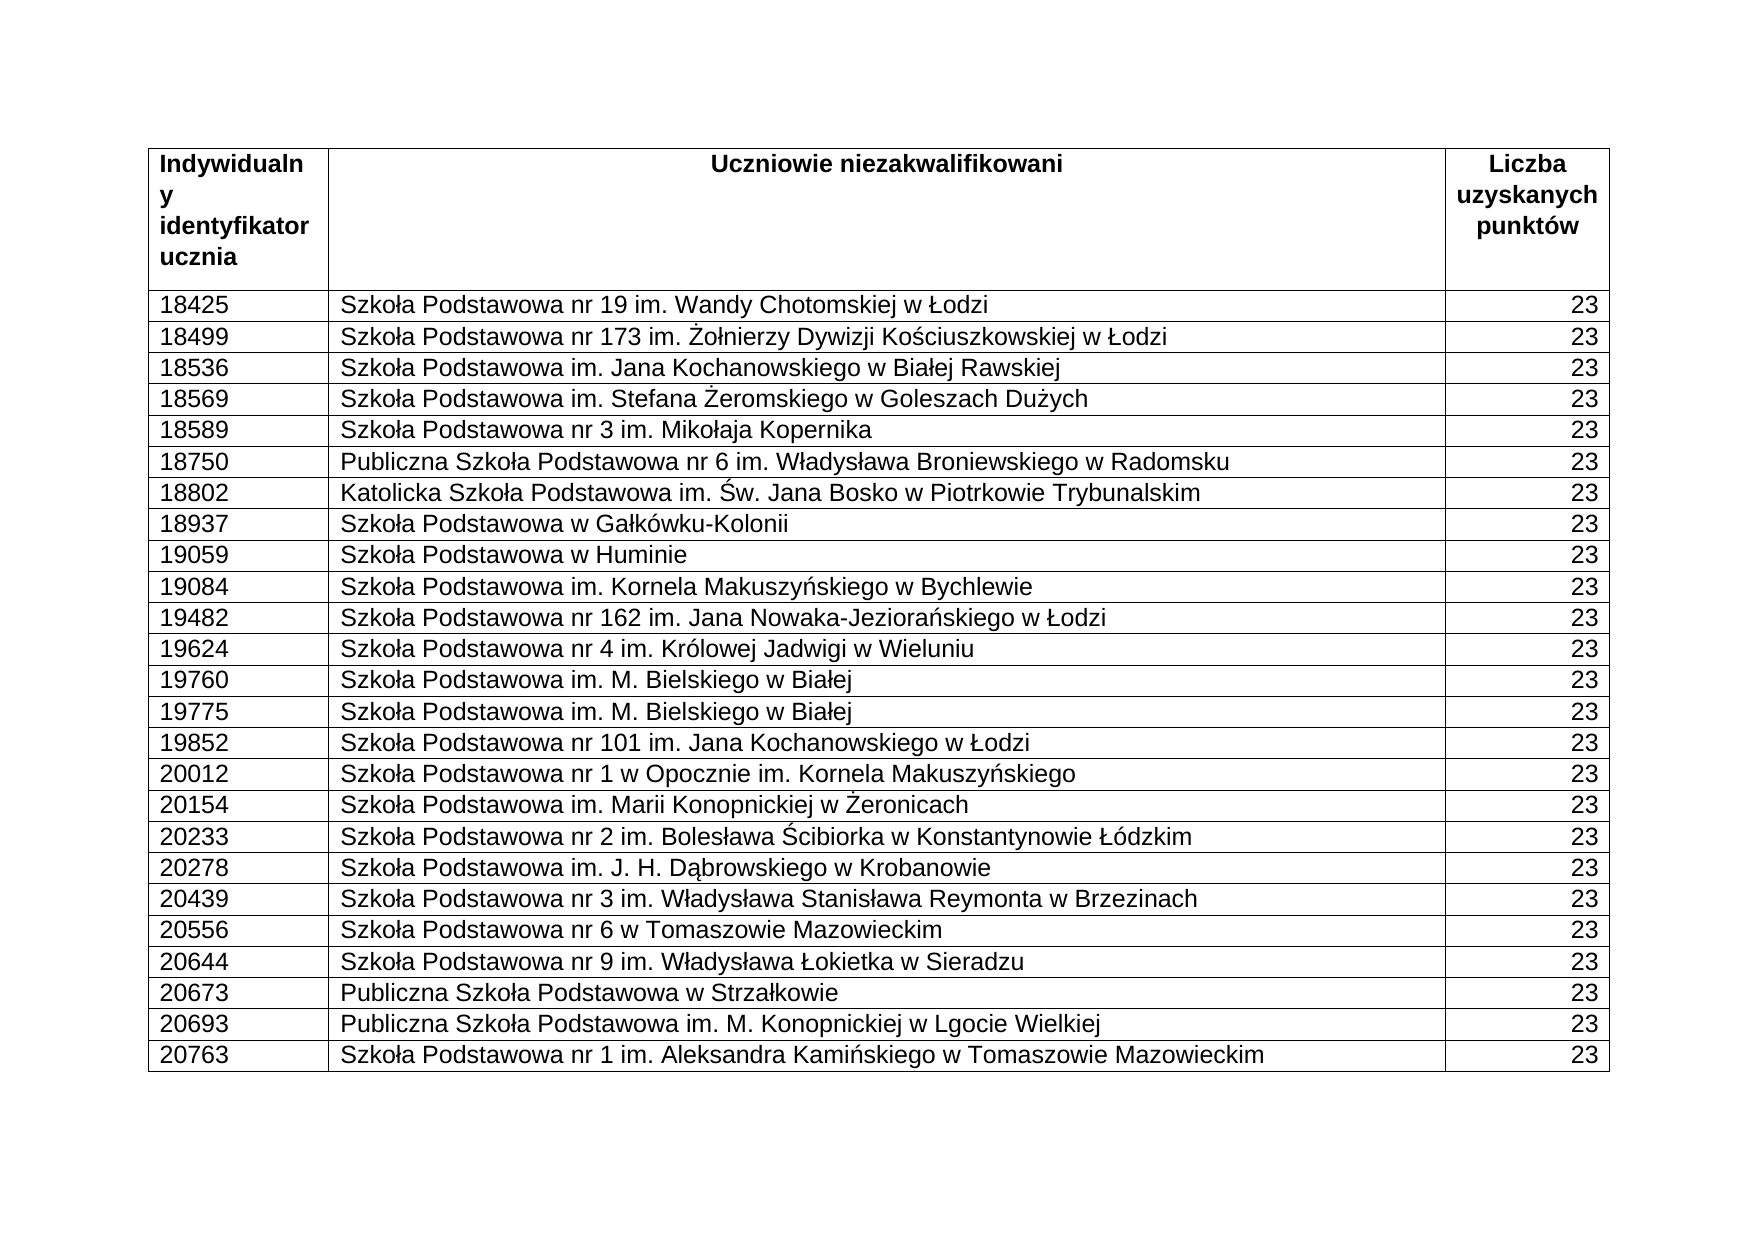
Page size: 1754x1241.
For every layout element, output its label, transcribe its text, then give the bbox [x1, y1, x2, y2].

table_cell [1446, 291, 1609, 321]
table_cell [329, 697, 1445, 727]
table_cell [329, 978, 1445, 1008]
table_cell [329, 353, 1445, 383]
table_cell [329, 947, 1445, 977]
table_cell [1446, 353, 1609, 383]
table_header Liczba uzyskanych punktów [1446, 149, 1609, 289]
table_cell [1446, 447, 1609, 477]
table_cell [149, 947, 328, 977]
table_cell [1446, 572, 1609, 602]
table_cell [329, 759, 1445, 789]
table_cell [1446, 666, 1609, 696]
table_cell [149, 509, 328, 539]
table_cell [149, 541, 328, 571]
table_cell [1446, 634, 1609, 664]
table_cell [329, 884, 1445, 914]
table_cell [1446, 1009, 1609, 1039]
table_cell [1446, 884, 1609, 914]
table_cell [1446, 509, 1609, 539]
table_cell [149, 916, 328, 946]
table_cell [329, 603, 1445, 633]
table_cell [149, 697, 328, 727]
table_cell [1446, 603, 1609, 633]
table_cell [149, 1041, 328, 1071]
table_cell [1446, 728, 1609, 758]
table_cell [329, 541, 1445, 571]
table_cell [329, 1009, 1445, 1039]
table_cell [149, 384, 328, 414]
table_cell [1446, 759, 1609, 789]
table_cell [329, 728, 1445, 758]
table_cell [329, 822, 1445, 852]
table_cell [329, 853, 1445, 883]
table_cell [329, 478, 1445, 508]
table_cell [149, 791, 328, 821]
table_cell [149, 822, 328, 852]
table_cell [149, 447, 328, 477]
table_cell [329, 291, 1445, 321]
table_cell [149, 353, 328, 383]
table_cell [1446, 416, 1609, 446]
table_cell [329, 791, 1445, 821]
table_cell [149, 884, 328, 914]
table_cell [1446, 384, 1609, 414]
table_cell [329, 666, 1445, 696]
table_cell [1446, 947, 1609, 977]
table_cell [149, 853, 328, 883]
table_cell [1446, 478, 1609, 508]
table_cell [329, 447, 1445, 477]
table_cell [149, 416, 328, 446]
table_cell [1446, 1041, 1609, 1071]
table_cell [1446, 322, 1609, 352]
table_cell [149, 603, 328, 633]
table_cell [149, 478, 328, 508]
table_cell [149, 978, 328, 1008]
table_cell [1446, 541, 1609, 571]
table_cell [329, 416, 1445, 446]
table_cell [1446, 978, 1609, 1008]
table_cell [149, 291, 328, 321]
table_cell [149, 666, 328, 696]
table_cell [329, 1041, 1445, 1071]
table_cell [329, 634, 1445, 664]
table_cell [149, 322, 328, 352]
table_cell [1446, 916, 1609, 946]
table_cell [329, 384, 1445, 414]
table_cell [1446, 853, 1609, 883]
table_header Indywidualny identyfikator ucznia [149, 149, 328, 289]
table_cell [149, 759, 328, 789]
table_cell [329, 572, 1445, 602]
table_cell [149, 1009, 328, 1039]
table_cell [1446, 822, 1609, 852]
table_header Uczniowie niezakwalifikowani [329, 149, 1445, 289]
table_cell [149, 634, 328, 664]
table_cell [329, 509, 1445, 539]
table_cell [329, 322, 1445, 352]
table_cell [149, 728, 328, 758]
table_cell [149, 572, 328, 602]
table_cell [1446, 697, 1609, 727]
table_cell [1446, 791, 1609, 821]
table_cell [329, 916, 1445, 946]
